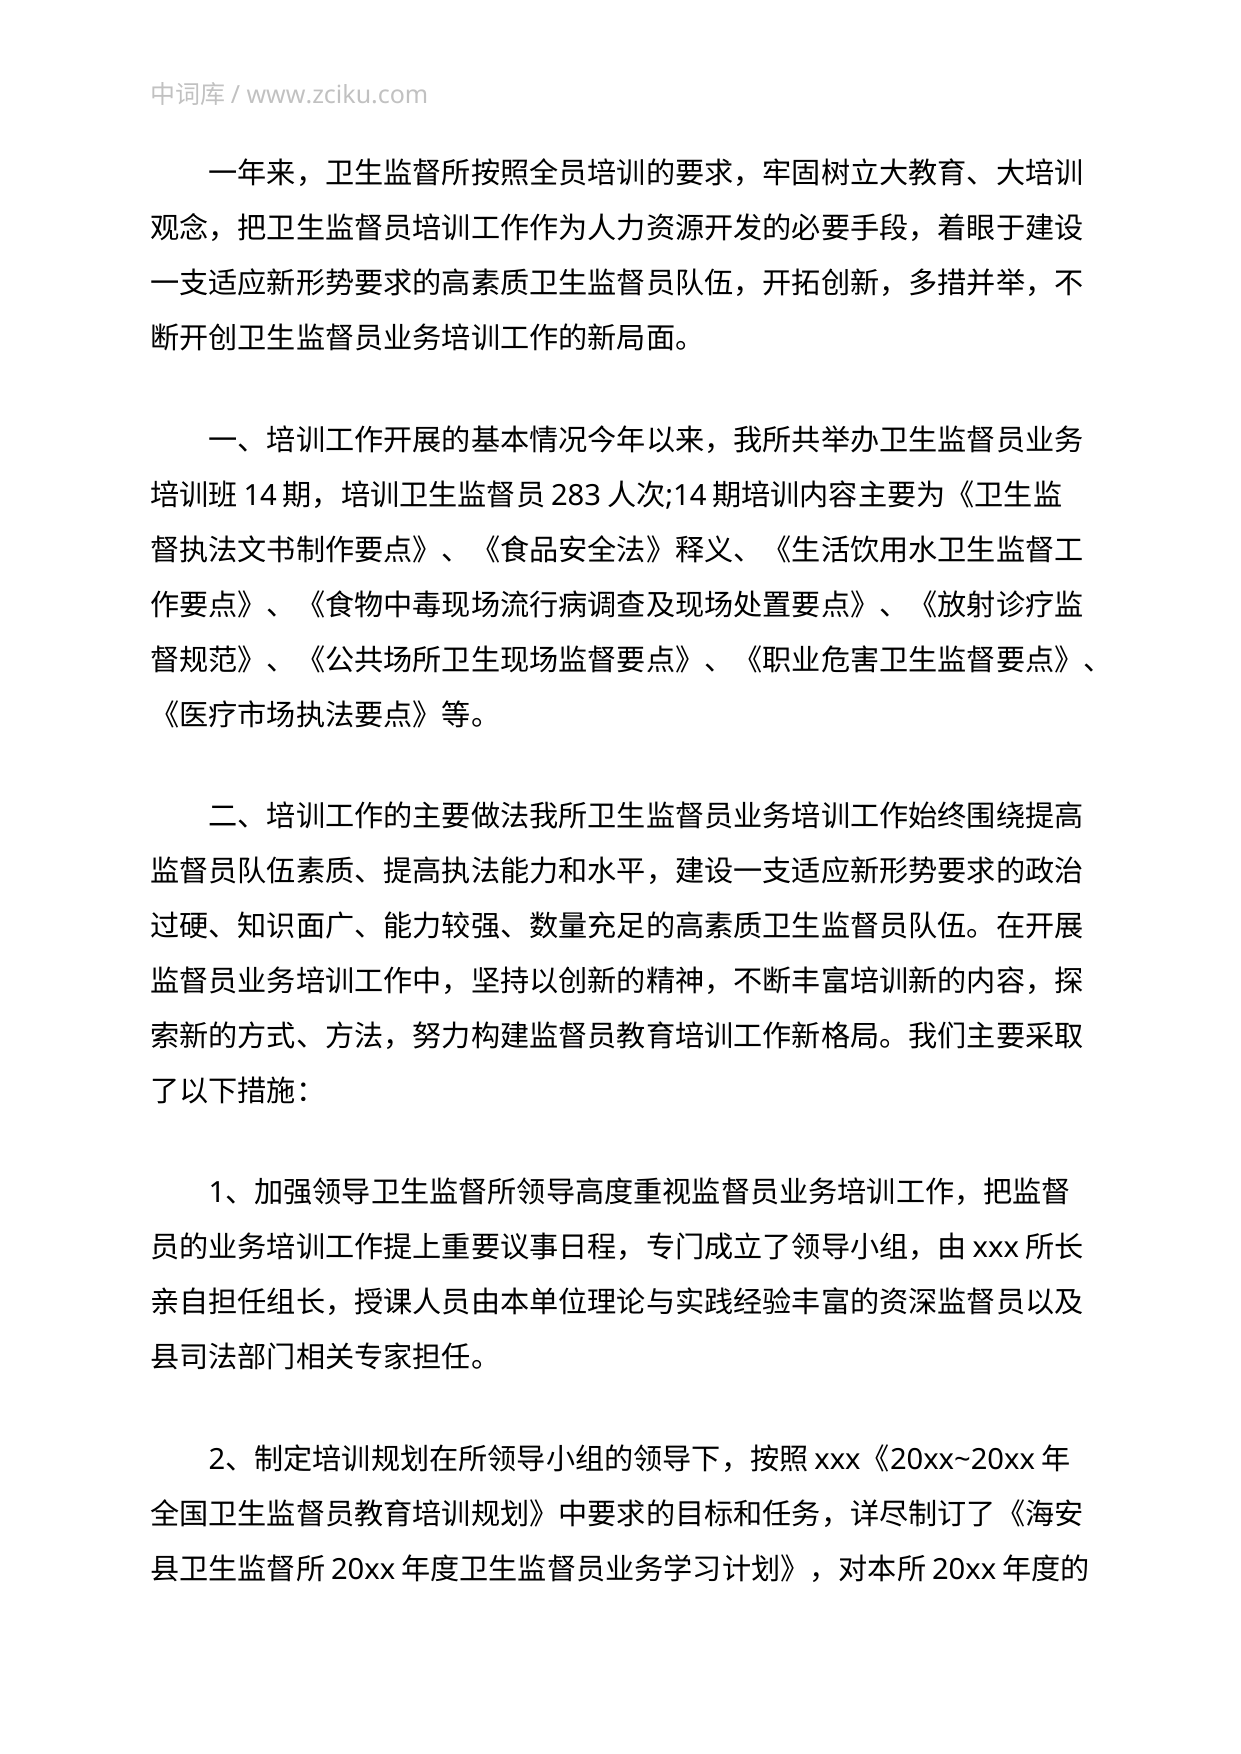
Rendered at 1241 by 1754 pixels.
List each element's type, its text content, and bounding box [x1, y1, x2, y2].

text 1、加强领导卫生监督所领导高度重视监督员业务培训工作，把监督员的业务培训工作提上重要议事日程，专门成立了领导小组，由xxx所长亲自担任组长，授课人员由本单位理论与实践经验丰富的资深监督员以及县司法部门相关专家担任。 [150, 1169, 1090, 1376]
text 一、培训工作开展的基本情况今年以来，我所共举办卫生监督员业务培训班14期，培训卫生监督员283人次;14期培训内容主要为《卫生监督执法文书制作要点》、《食品安全法》释义、《生活饮用水卫生监督工作要点》、《食物中毒现场流行病调查及现场处置要点》、《放射诊疗监督规范》、《公共场所卫生现场监督要点》、《职业危害卫生监督要点》、《医疗市场执法要点》等。 [150, 416, 1090, 733]
text 一年来，卫生监督所按照全员培训的要求，牢固树立大教育、大培训观念，把卫生监督员培训工作作为人力资源开发的必要手段，着眼于建设一支适应新形势要求的高素质卫生监督员队伍，开拓创新，多措并举，不断开创卫生监督员业务培训工作的新局面。 [150, 150, 1090, 357]
text 二、培训工作的主要做法我所卫生监督员业务培训工作始终围绕提高监督员队伍素质、提高执法能力和水平，建设一支适应新形势要求的政治过硬、知识面广、能力较强、数量充足的高素质卫生监督员队伍。在开展监督员业务培训工作中，坚持以创新的精神，不断丰富培训新的内容，探索新的方式、方法，努力构建监督员教育培训工作新格局。我们主要采取了以下措施： [150, 793, 1090, 1109]
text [150, 1436, 1090, 1588]
